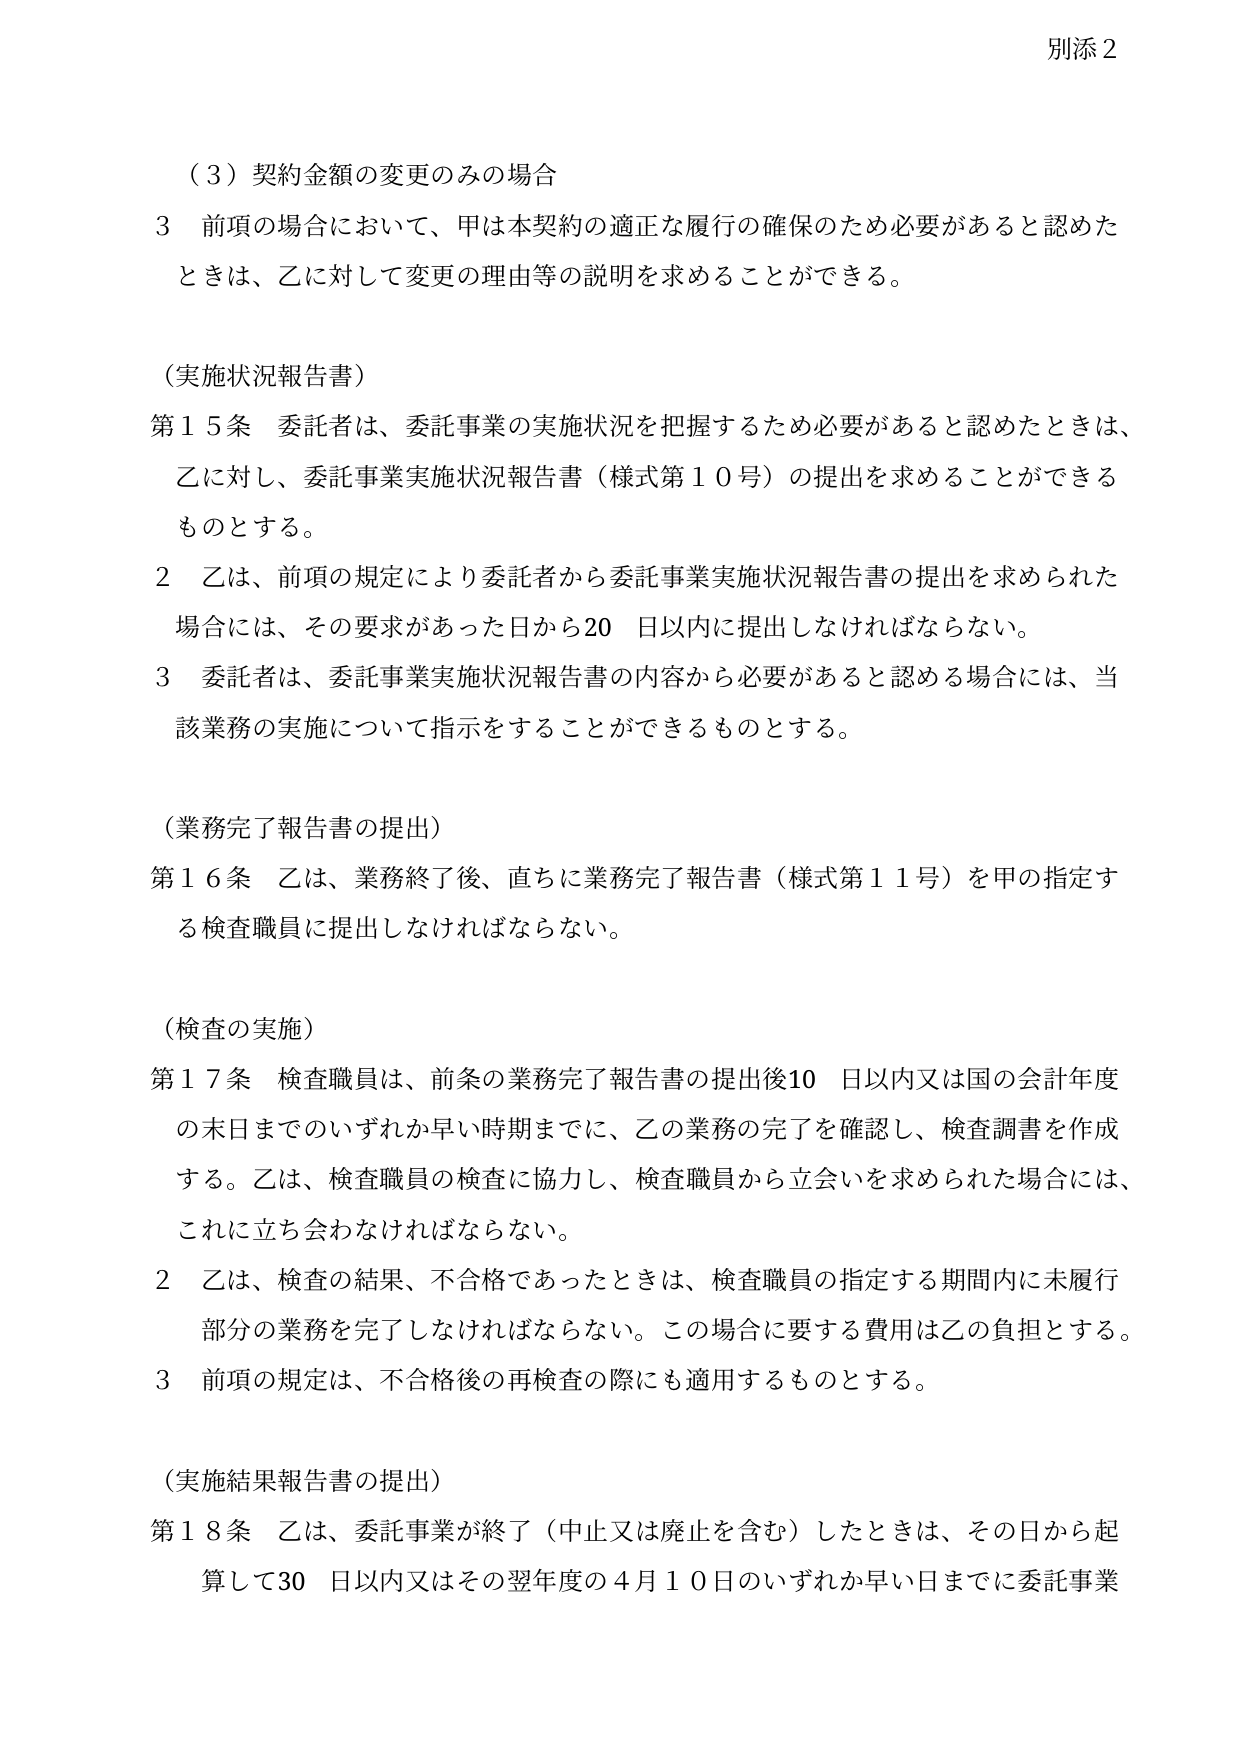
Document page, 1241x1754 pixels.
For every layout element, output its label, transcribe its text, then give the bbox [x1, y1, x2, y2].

text ２ 乙は、前項の規定により委託者から委託事業実施状況報告書の提出を求められた場合には、その要求があった日から20日以内に提出しなければならない。 [150, 551, 1120, 651]
text （３）契約金額の変更のみの場合 [150, 149, 1120, 199]
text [150, 1504, 1120, 1605]
text （業務完了報告書の提出） [150, 802, 1120, 852]
text 第１５条 委託者は、委託事業の実施状況を把握するため必要があると認めたときは、乙に対し、委託事業実施状況報告書（様式第１０号）の提出を求めることができるものとする。 [150, 400, 1120, 551]
text （実施状況報告書） [150, 350, 1120, 400]
text ３ 委託者は、委託事業実施状況報告書の内容から必要があると認める場合には、当該業務の実施について指示をすることができるものとする。 [150, 651, 1120, 751]
text 第１６条 乙は、業務終了後、直ちに業務完了報告書（様式第１１号）を甲の指定する検査職員に提出しなければならない。 [150, 852, 1120, 952]
text （実施結果報告書の提出） [150, 1454, 1120, 1504]
text ３ 前項の規定は、不合格後の再検査の際にも適用するものとする。 [150, 1354, 1120, 1404]
text ２ 乙は、検査の結果、不合格であったときは、検査職員の指定する期間内に未履行部分の業務を完了しなければならない。この場合に要する費用は乙の負担とする。 [150, 1253, 1120, 1354]
text 第１７条 検査職員は、前条の業務完了報告書の提出後10日以内又は国の会計年度の末日までのいずれか早い時期までに、乙の業務の完了を確認し、検査調書を作成する。乙は、検査職員の検査に協力し、検査職員から立会いを求められた場合には、これに立ち会わなければならない。 [150, 1053, 1120, 1253]
text ３ 前項の場合において、甲は本契約の適正な履行の確保のため必要があると認めたときは、乙に対して変更の理由等の説明を求めることができる。 [150, 199, 1120, 299]
text （検査の実施） [150, 1002, 1120, 1053]
